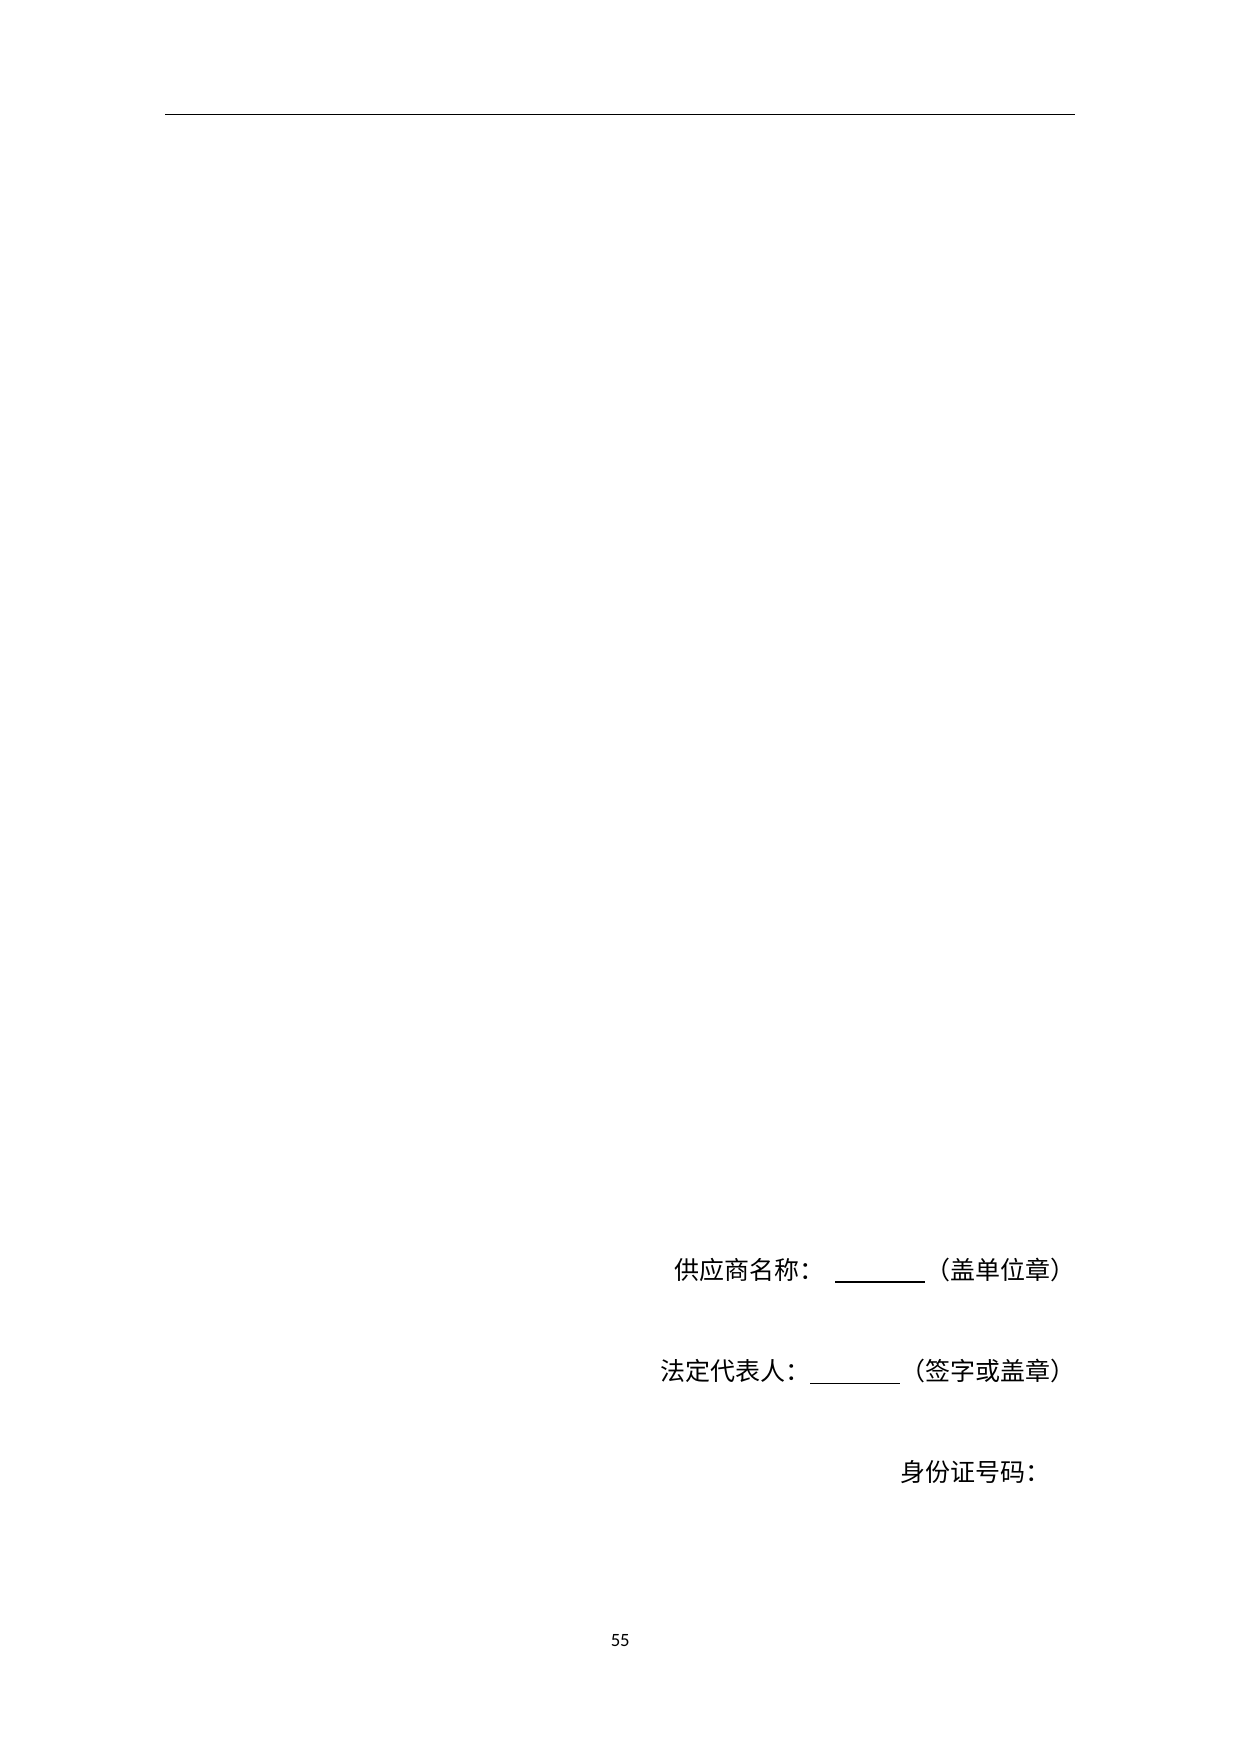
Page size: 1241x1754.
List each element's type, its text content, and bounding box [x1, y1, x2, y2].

text 法定代表人： （签字或盖章） [165, 1337, 1075, 1402]
text 供应商名称： （盖单位章） [165, 1236, 1075, 1301]
text 身份证号码： [165, 1438, 1050, 1503]
